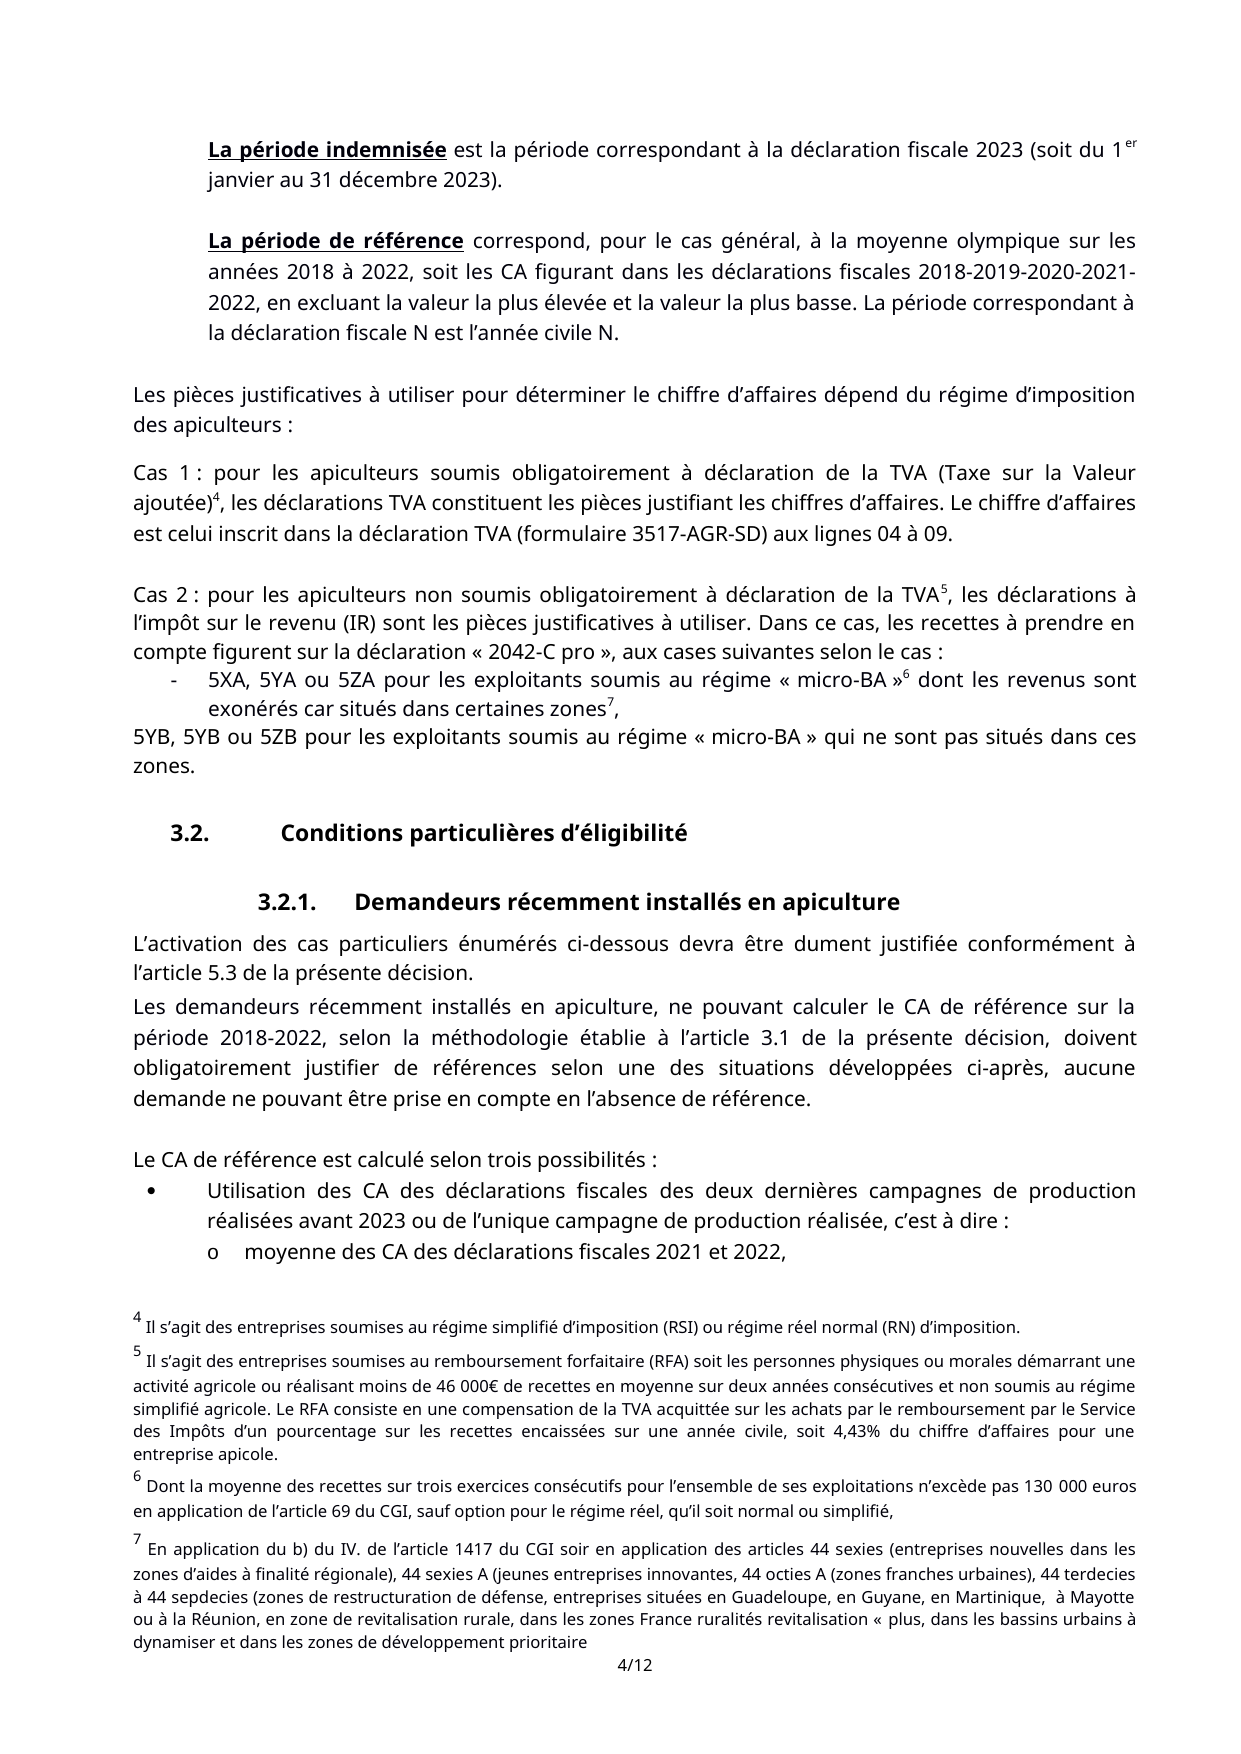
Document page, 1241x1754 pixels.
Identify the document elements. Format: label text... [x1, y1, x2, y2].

list moyenne des CA des déclarations fiscales 2021 et 2022, [207, 1237, 1137, 1266]
list Les pièces justificatives à utiliser pour déterminer le chiffre d’affaires dépend du régime d’imposition des apiculteurs : [133, 380, 1137, 439]
subtitle Demandeurs récemment installés en apiculture [258, 885, 1137, 917]
text L’activation des cas particuliers énumérés ci-dessous devra être dument justifiée conformément à l’article 5.3 de la présente décision. [133, 929, 1137, 986]
subtitle Conditions particulières d’éligibilité [170, 817, 1137, 848]
text 5YB, 5YB ou 5ZB pour les exploitants soumis au régime « micro-BA » qui ne sont pas situés dans ces zones. [133, 722, 1137, 779]
list La période indemnisée est la période correspondant à la déclaration fiscale 2023 (soit du 1er janvier au 31 décembre 2023). [208, 135, 1137, 194]
text Les demandeurs récemment installés en apiculture, ne pouvant calculer le CA de référence sur la période 2018-2022, selon la méthodologie établie à l’article 3.1 de la présente décision, doivent obligatoirement justifier de références selon une des situations développées ci-après, aucune demande ne pouvant être prise en compte en l’absence de référence. [133, 992, 1137, 1113]
list 5XA, 5YA ou 5ZA pour les exploitants soumis au régime « micro-BA » dont les revenus sont exonérés car situés dans certaines zones, [170, 665, 1137, 722]
text Cas 1 : pour les apiculteurs soumis obligatoirement à déclaration de la TVA (Taxe sur la Valeur ajoutée), les déclarations TVA constituent les pièces justifiant les chiffres d’affaires. Le chiffre d’affaires est celui inscrit dans la déclaration TVA (formulaire 3517-AGR-SD) aux lignes 04 à 09. [133, 458, 1137, 547]
list La période de référence correspond, pour le cas général, à la moyenne olympique sur les années 2018 à 2022, soit les CA figurant dans les déclarations fiscales 2018-2019-2020-2021-2022, en excluant la valeur la plus élevée et la valeur la plus basse. La période correspondant à la déclaration fiscale N est l’année civile N. [208, 227, 1137, 347]
text Le CA de référence est calculé selon trois possibilités : [133, 1145, 1137, 1174]
list Utilisation des CA des déclarations fiscales des deux dernières campagnes de production réalisées avant 2023 ou de l’unique campagne de production réalisée, c’est à dire : [148, 1176, 1137, 1235]
text Cas 2 : pour les apiculteurs non soumis obligatoirement à déclaration de la TVA, les déclarations à l’impôt sur le revenu (IR) sont les pièces justificatives à utiliser. Dans ce cas, les recettes à prendre en compte figurent sur la déclaration « 2042-C pro », aux cases suivantes selon le cas : [133, 580, 1137, 665]
